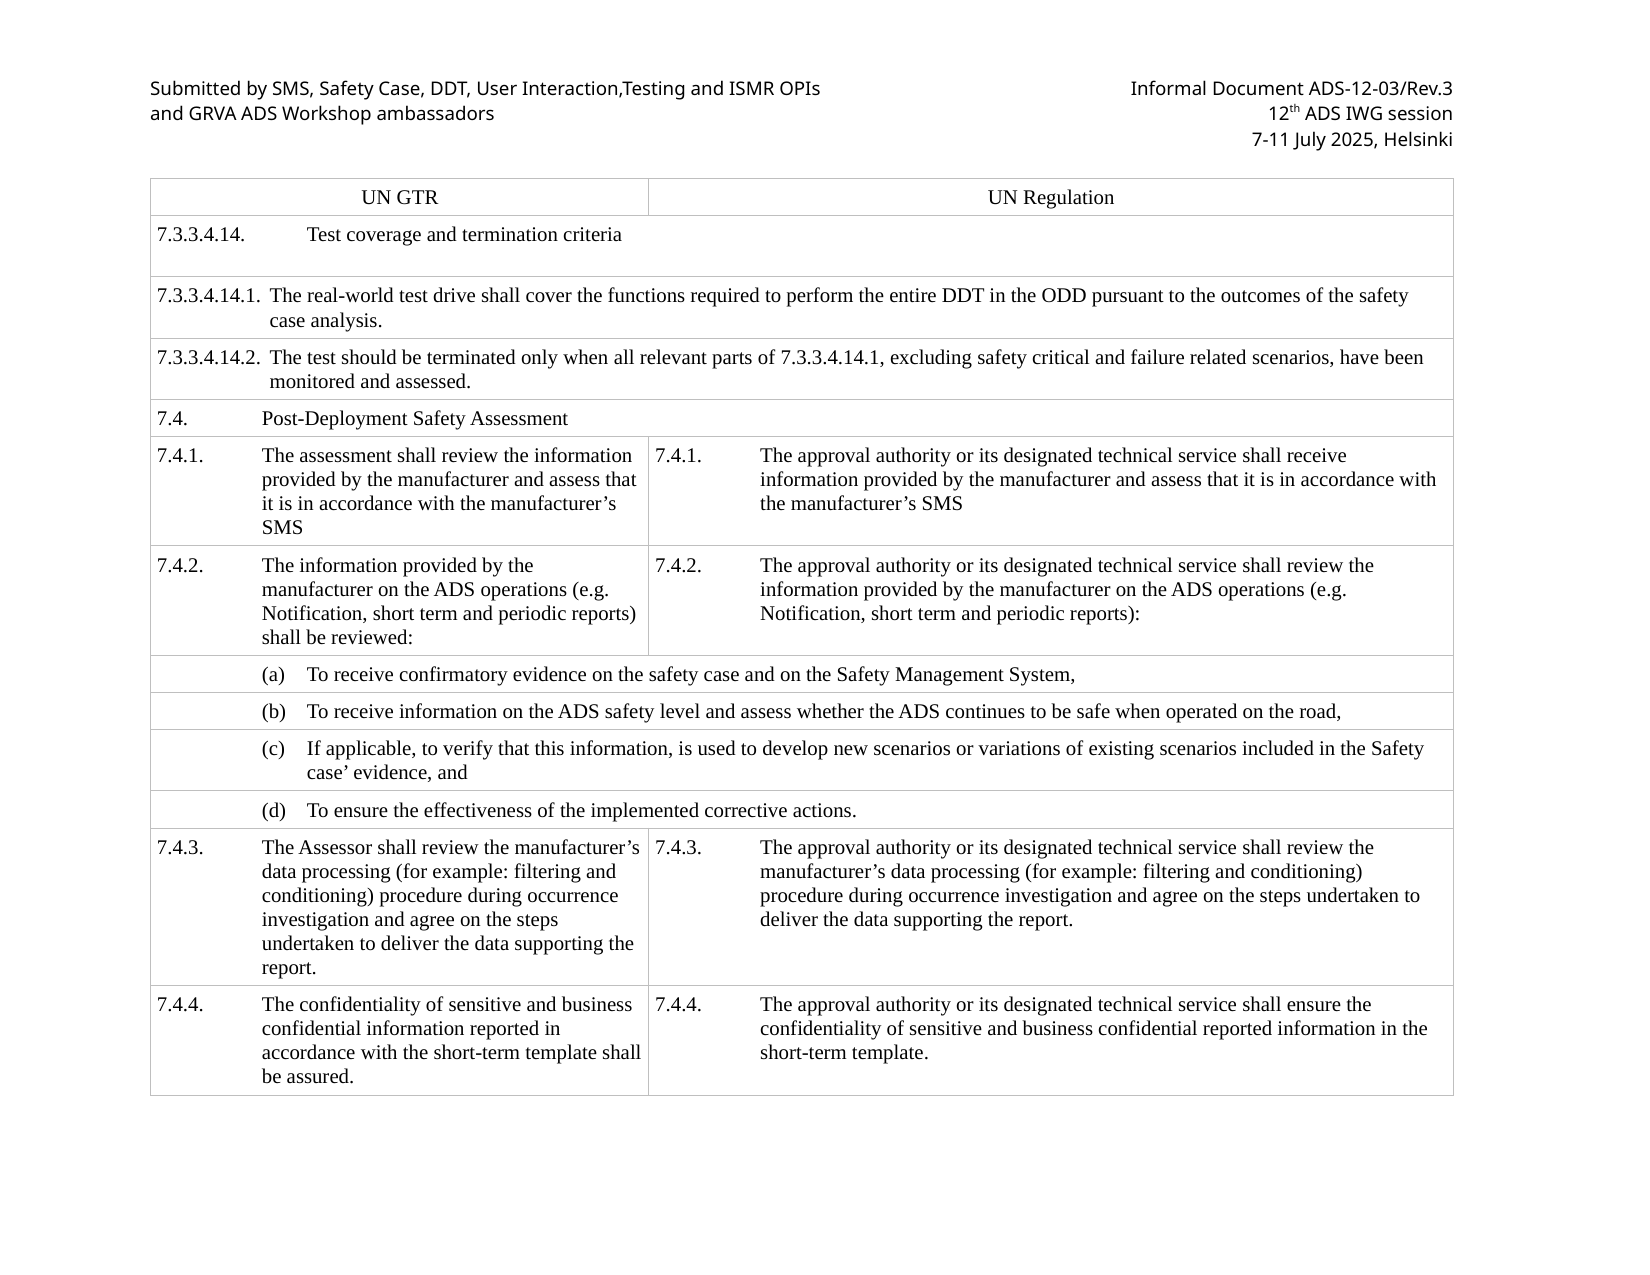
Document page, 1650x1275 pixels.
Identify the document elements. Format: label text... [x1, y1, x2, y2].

table_cell 7.4. Post-Deployment Safety Assessment [151, 400, 1453, 436]
table_cell (a) To receive confirmatory evidence on the safety case and on the Safety Management System, [151, 656, 1453, 692]
table_cell 7.3.3.4.14. Test coverage and termination criteria [151, 216, 1453, 276]
table_cell 7.4.1. The approval authority or its designated technical service shall receive information provided by the manufacturer and assess that it is in accordance with the manufacturer’s SMS [649, 437, 1453, 545]
table_cell (d) To ensure the effectiveness of the implemented corrective actions. [151, 791, 1453, 828]
table_cell (b) To receive information on the ADS safety level and assess whether the ADS continues to be safe when operated on the road, [151, 693, 1453, 729]
table_cell 7.4.3. The approval authority or its designated technical service shall review the manufacturer’s data processing (for example: filtering and conditioning) procedure during occurrence investigation and agree on the steps undertaken to deliver the data supporting the report. [649, 829, 1453, 985]
table_cell (c) If applicable, to verify that this information, is used to develop new scenarios or variations of existing scenarios included in the Safety case’ evidence, and [151, 730, 1453, 790]
table_cell 7.4.1. The assessment shall review the information provided by the manufacturer and assess that it is in accordance with the manufacturer’s SMS [151, 437, 648, 545]
table_cell 7.4.3. The Assessor shall review the manufacturer’s data processing (for example: filtering and conditioning) procedure during occurrence investigation and agree on the steps undertaken to deliver the data supporting the report. [151, 829, 648, 985]
table_cell 7.4.2. The information provided by the manufacturer on the ADS operations (e.g. Notification, short term and periodic reports) shall be reviewed: [151, 546, 648, 655]
table_cell 7.3.3.4.14.2. The test should be terminated only when all relevant parts of 7.3.3.4.14.1, excluding safety critical and failure related scenarios, have been monitored and assessed. [151, 339, 1453, 399]
table_cell 7.3.3.4.14.1. The real-world test drive shall cover the functions required to perform the entire DDT in the ODD pursuant to the outcomes of the safety case analysis. [151, 277, 1453, 338]
table_header UN GTR [151, 179, 648, 215]
table_header UN Regulation [649, 179, 1453, 215]
table_cell 7.4.2. The approval authority or its designated technical service shall review the information provided by the manufacturer on the ADS operations (e.g. Notification, short term and periodic reports): [649, 546, 1453, 655]
table_cell 7.4.4. The confidentiality of sensitive and business confidential information reported in accordance with the short-term template shall be assured. [151, 986, 648, 1094]
table_cell 7.4.4. The approval authority or its designated technical service shall ensure the confidentiality of sensitive and business confidential reported information in the short-term template. [649, 986, 1453, 1094]
